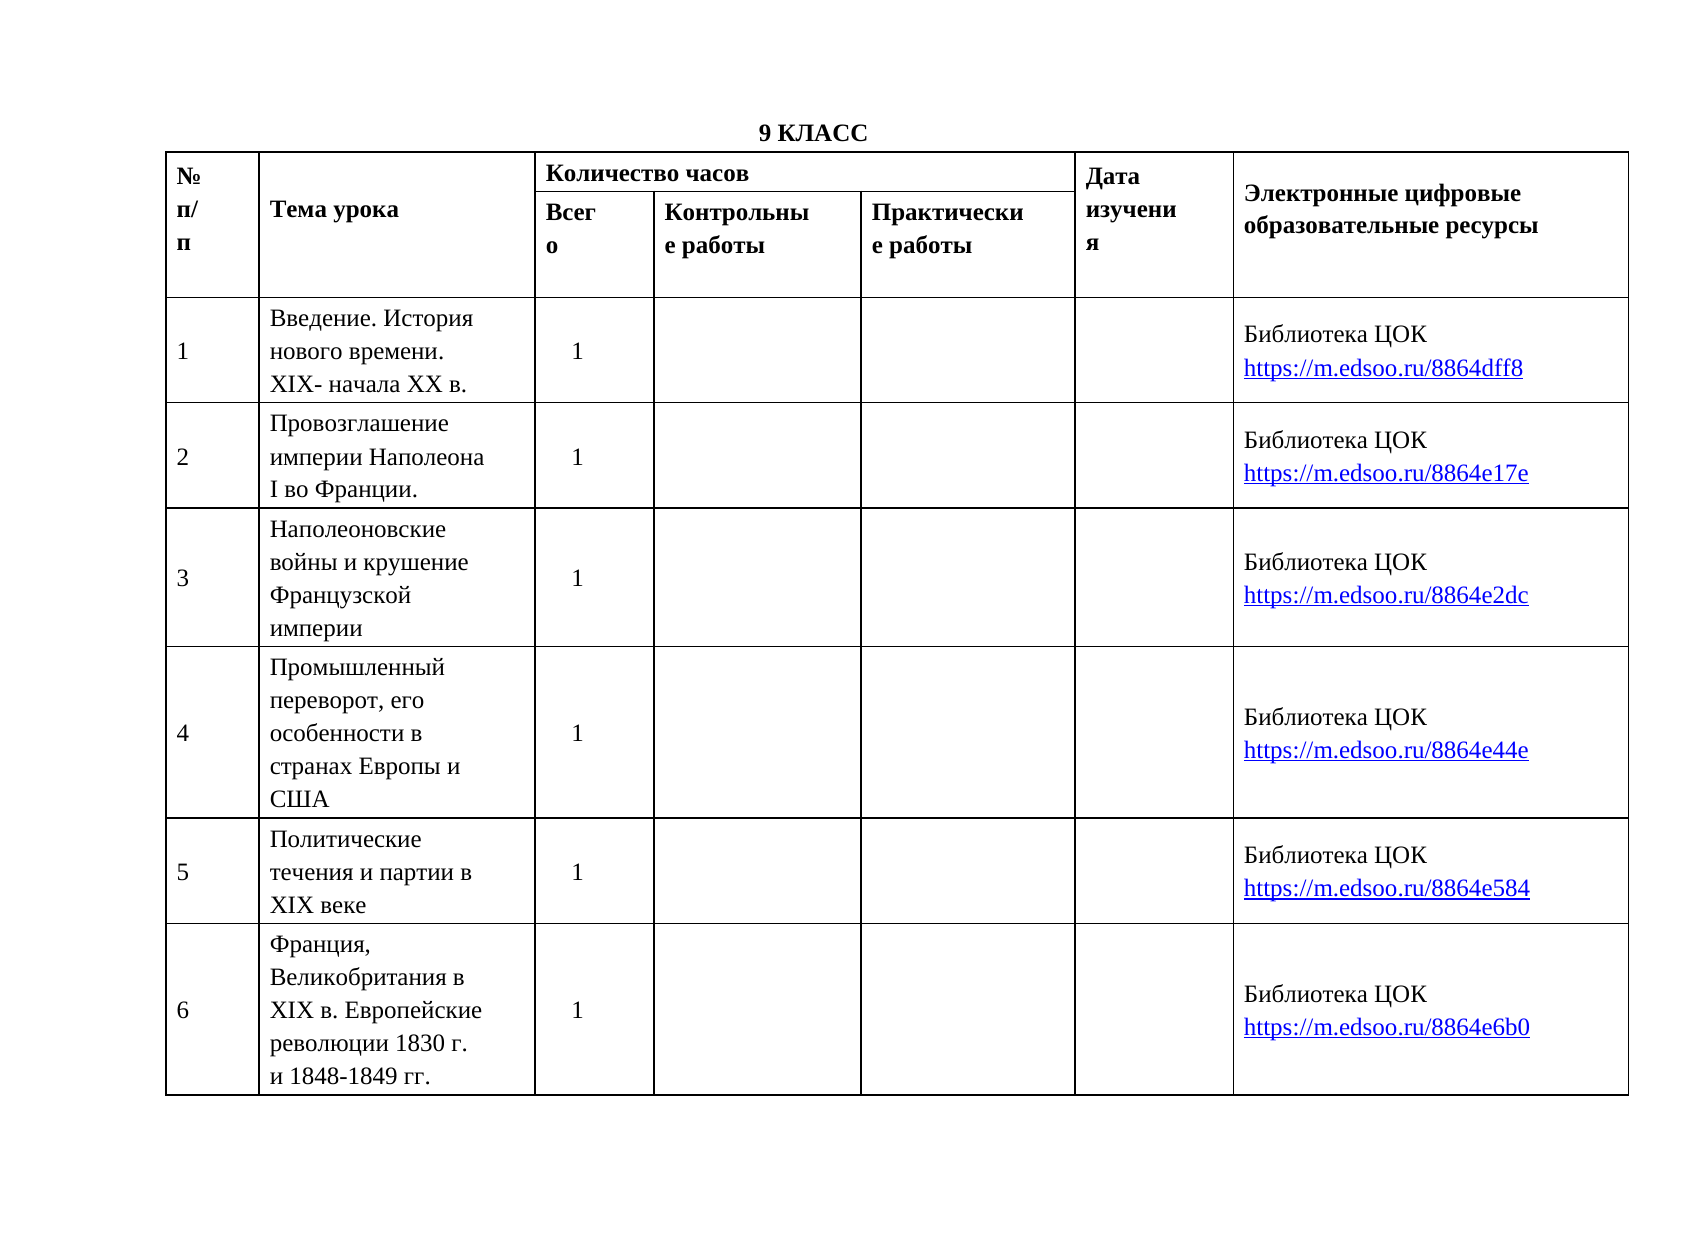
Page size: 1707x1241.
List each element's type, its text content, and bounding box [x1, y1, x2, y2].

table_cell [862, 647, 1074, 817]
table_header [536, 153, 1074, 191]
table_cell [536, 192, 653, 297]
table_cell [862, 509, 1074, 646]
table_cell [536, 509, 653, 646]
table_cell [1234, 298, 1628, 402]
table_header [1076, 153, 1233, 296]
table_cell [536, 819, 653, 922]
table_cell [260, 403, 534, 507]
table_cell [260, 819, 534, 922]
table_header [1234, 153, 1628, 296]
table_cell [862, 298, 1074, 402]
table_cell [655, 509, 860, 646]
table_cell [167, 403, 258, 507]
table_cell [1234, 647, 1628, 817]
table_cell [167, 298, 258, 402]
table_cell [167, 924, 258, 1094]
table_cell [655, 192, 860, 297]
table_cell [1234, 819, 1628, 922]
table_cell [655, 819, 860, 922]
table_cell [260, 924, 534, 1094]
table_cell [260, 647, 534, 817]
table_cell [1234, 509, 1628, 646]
text 9 КЛАСС [177, 118, 1578, 147]
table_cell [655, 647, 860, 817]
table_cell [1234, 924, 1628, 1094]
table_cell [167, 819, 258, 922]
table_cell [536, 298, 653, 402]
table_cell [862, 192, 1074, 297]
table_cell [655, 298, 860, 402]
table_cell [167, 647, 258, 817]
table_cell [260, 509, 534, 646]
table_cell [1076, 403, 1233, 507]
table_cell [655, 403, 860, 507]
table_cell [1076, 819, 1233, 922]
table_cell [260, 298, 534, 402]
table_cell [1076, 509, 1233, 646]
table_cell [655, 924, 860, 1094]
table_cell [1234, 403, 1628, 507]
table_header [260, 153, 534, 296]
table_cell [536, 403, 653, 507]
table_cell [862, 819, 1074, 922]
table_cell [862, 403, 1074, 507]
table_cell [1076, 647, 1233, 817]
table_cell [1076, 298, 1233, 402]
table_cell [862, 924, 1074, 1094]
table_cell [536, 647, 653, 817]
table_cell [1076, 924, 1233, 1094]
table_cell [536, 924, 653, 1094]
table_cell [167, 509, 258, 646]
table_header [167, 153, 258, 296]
